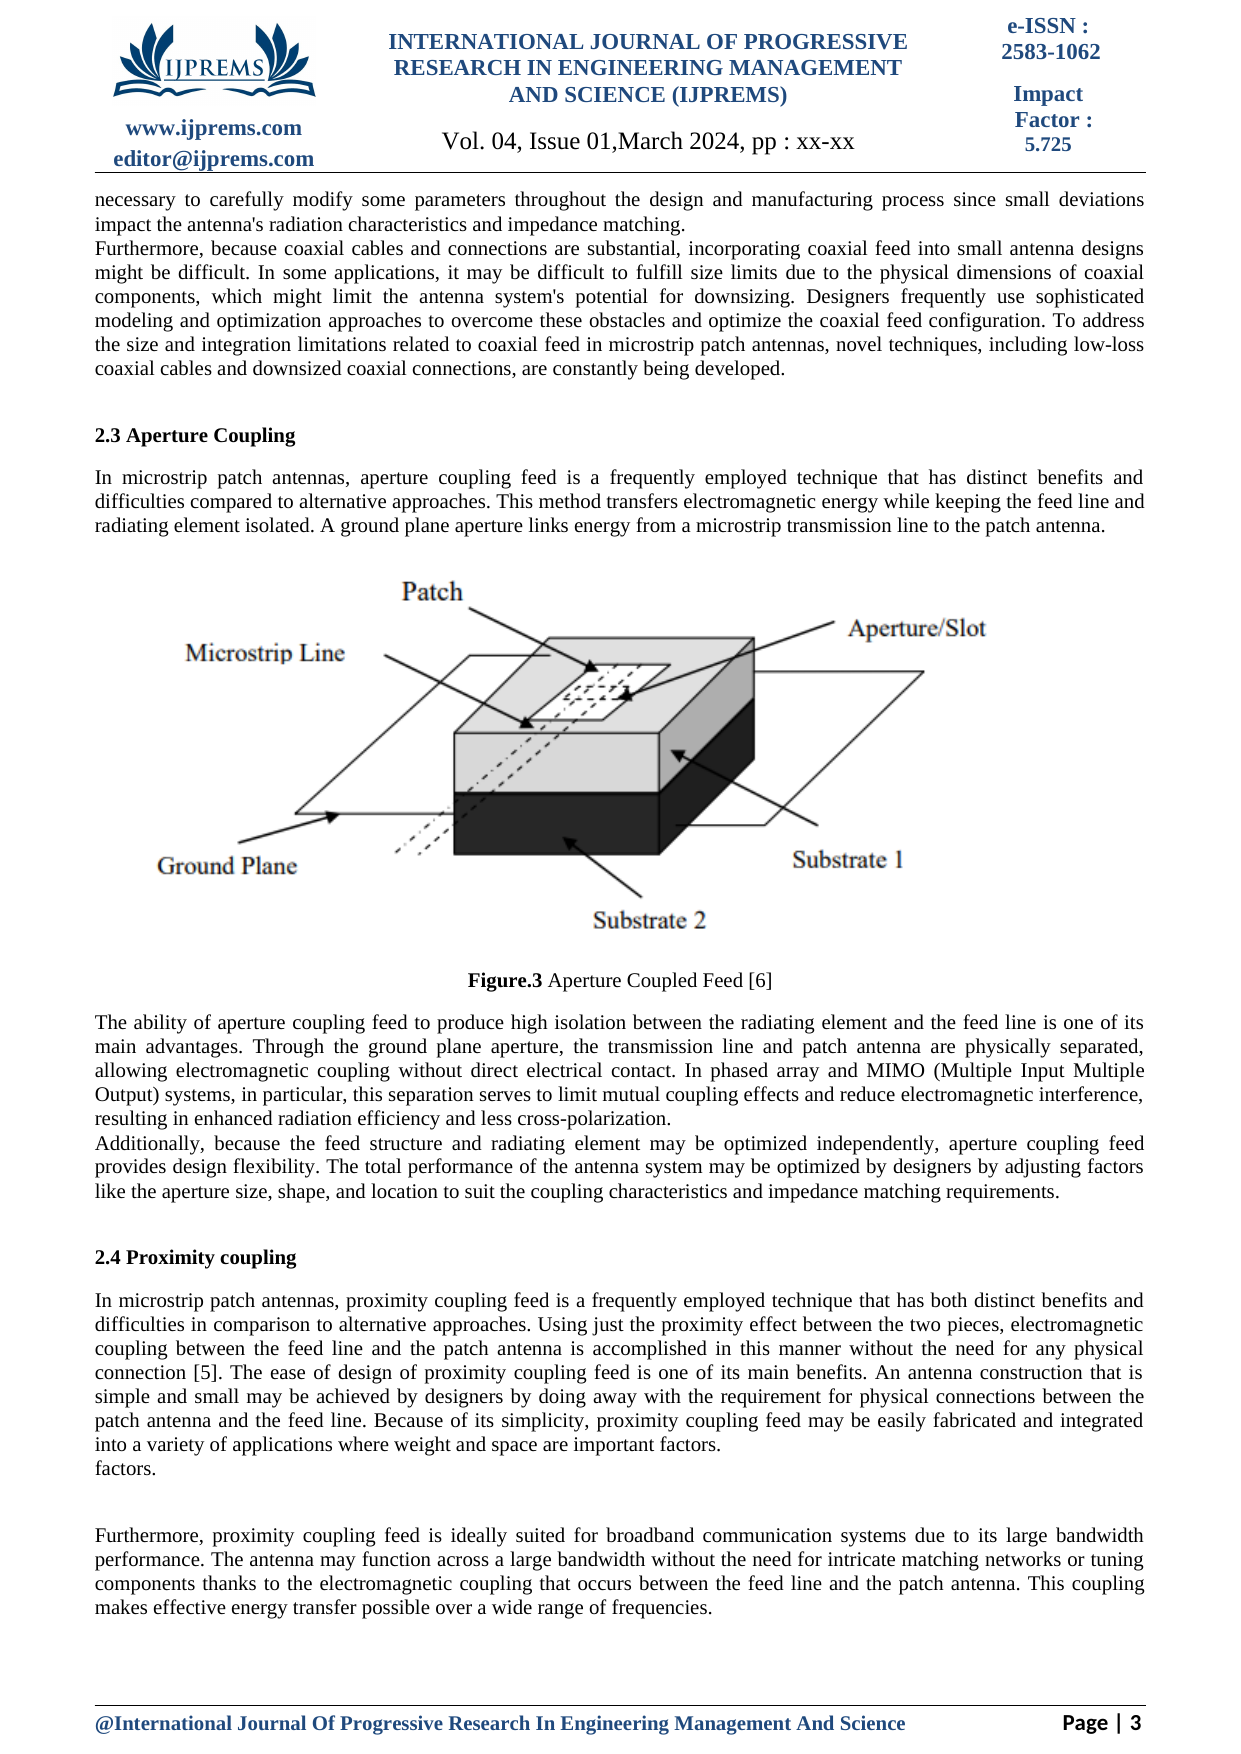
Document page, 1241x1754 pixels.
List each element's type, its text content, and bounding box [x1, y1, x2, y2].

picture [111, 16, 317, 106]
text Figure.3 Aperture Coupled Feed [6] [94, 967, 1146, 992]
text Furthermore, because coaxial cables and connections are substantial, incorporating coaxial feed into small antenna designs might be difficult. In some applications, it may be difficult to fulfill size limits due to the physical dimensions of coaxial components, which might limit the antenna system's potential for downsizing. Designers frequently use sophisticated modeling and optimization approaches to overcome these obstacles and optimize the coaxial feed configuration. To address the size and integration limitations related to coaxial feed in microstrip patch antennas, novel techniques, including low-loss coaxial cables and downsized coaxial connections, are constantly being developed. [94, 236, 1146, 380]
text Furthermore, proximity coupling feed is ideally suited for broadband communication systems due to its large bandwidth performance. The antenna may function across a large bandwidth without the need for intricate matching networks or tuning components thanks to the electromagnetic coupling that occurs between the feed line and the patch antenna. This coupling makes effective energy transfer possible over a wide range of frequencies. [94, 1523, 1146, 1619]
text 2.3 Aperture Coupling [94, 422, 1146, 447]
text In microstrip patch antennas, aperture coupling feed is a frequently employed technique that has distinct benefits and difficulties compared to alternative approaches. This method transfers electromagnetic energy while keeping the feed line and radiating element isolated. A ground plane aperture links energy from a microstrip transmission line to the patch antenna. [94, 465, 1146, 537]
text In microstrip patch antennas, proximity coupling feed is a frequently employed technique that has both distinct benefits and difficulties in comparison to alternative approaches. Using just the proximity effect between the two pieces, electromagnetic coupling between the feed line and the patch antenna is accomplished in this manner without the need for any physical connection [5]. The ease of design of proximity coupling feed is one of its main benefits. An antenna construction that is simple and small may be achieved by designers by doing away with the requirement for physical connections between the patch antenna and the feed line. Because of its simplicity, proximity coupling feed may be easily fabricated and integrated into a variety of applications where weight and space are important factors. [94, 1288, 1146, 1456]
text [94, 187, 1146, 236]
text Additionally, because the feed structure and radiating element may be optimized independently, aperture coupling feed provides design flexibility. The total performance of the antenna system may be optimized by designers by adjusting factors like the aperture size, shape, and location to suit the coupling characteristics and impedance matching requirements. [94, 1130, 1146, 1203]
picture [132, 537, 1108, 949]
text factors. [94, 1456, 1146, 1480]
text 2.4 Proximity coupling [94, 1245, 1146, 1269]
text The ability of aperture coupling feed to produce high isolation between the radiating element and the feed line is one of its main advantages. Through the ground plane aperture, the transmission line and patch antenna are physically separated, allowing electromagnetic coupling without direct electrical contact. In phased array and MIMO (Multiple Input Multiple Output) systems, in particular, this separation serves to limit mutual coupling effects and reduce electromagnetic interference, resulting in enhanced radiation efficiency and less cross-polarization. [94, 1010, 1146, 1130]
